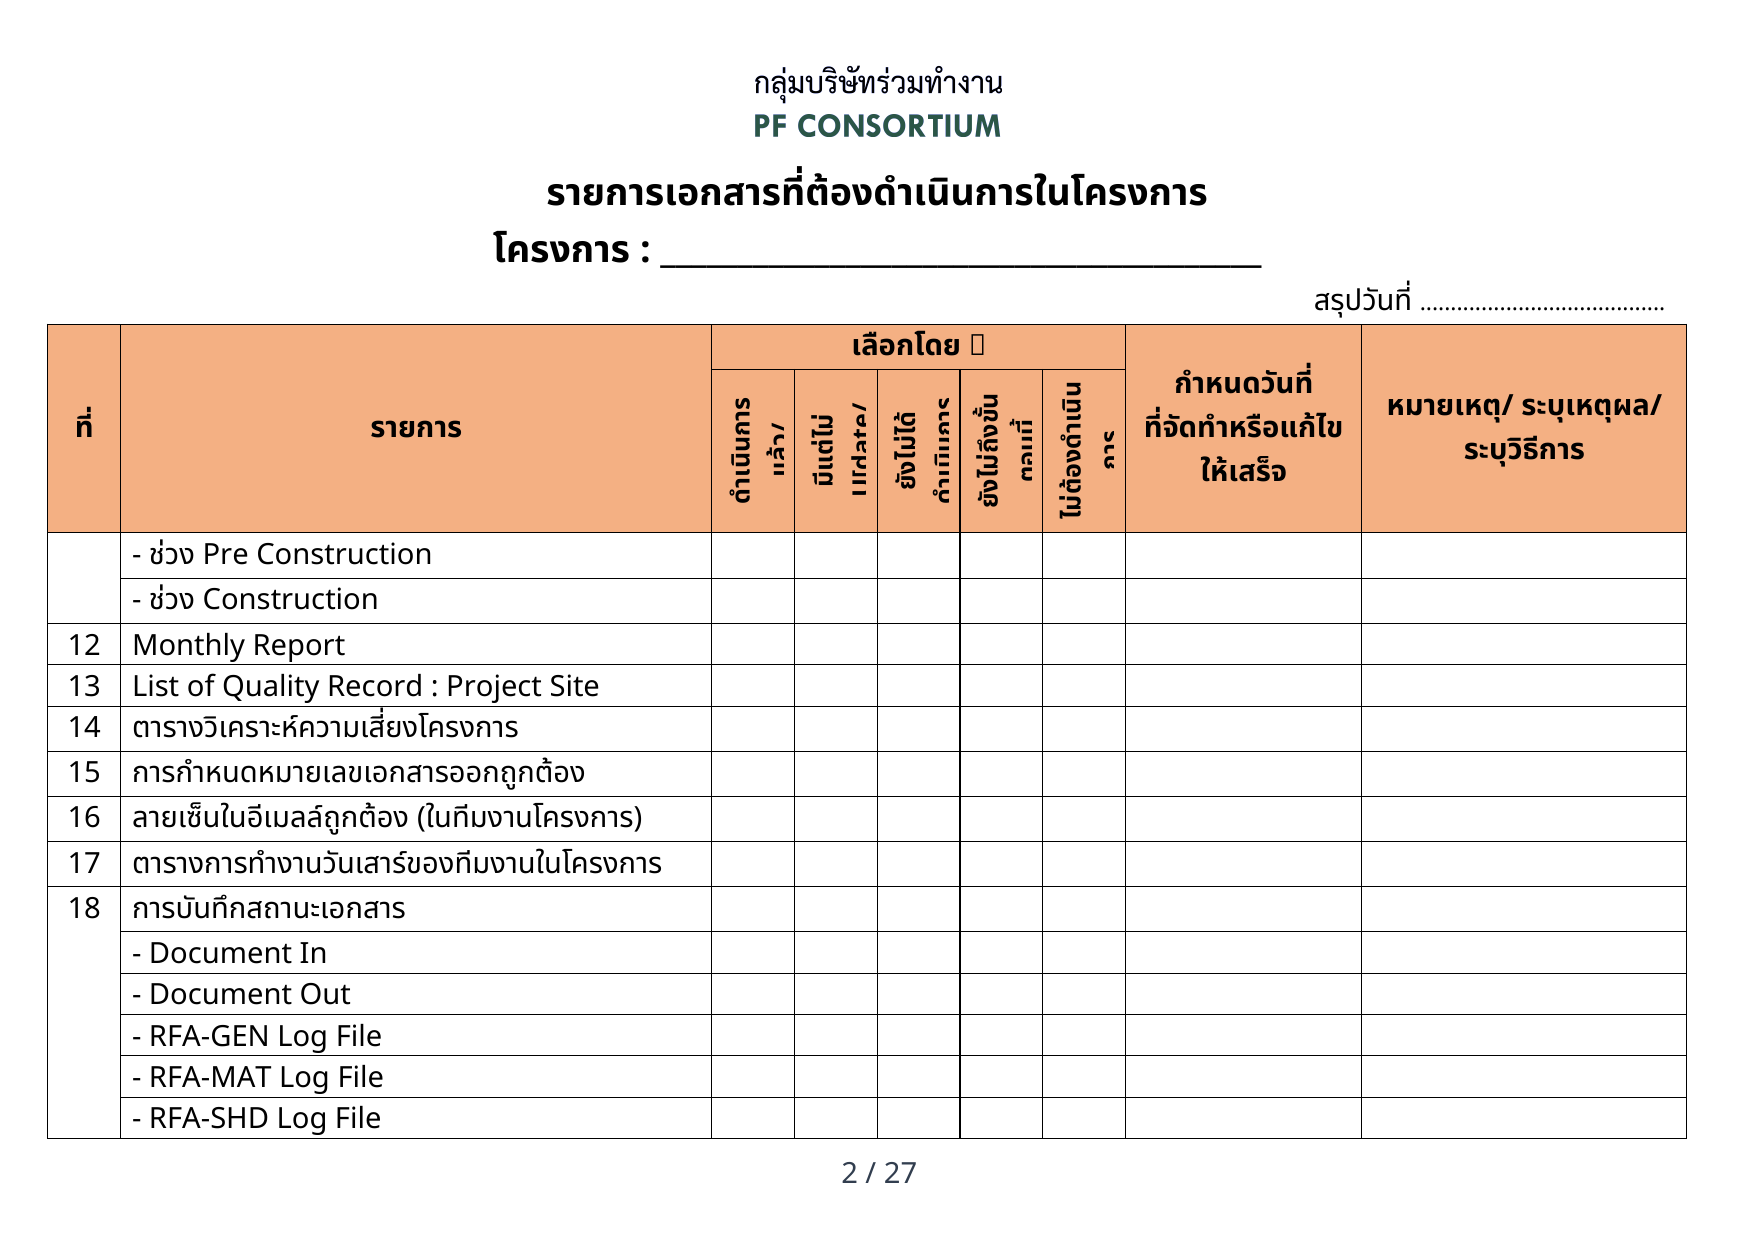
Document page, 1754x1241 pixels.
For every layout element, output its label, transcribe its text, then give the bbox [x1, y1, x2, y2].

table_cell [878, 887, 959, 931]
table_cell [795, 797, 877, 841]
table_cell [712, 1098, 794, 1138]
table_cell [795, 579, 877, 623]
table_cell [1043, 665, 1125, 706]
table_cell 14 [48, 707, 120, 751]
table_cell [1043, 797, 1125, 841]
table_cell [878, 1056, 959, 1097]
table_cell ตารางการทำงานวันเสาร์ของทีมงานในโครงการ [121, 842, 711, 886]
table_cell [1043, 624, 1125, 664]
table_cell ยังไม่ได้ดำเนินการ [878, 370, 959, 532]
table_cell [878, 974, 959, 1014]
table_cell [795, 887, 877, 931]
table_cell [1126, 842, 1361, 886]
table_cell [878, 932, 959, 973]
table_cell [1043, 842, 1125, 886]
table_cell [795, 1015, 877, 1055]
table_cell [961, 707, 1042, 751]
table_cell [961, 1015, 1042, 1055]
table_cell [1043, 579, 1125, 623]
table_header ที่ [48, 325, 120, 532]
table_cell ไม่ต้องดำเนินการ [1043, 370, 1125, 532]
table_cell [795, 665, 877, 706]
table_cell [1043, 1015, 1125, 1055]
table_cell [795, 1056, 877, 1097]
picture [749, 59, 1005, 149]
table_cell [712, 887, 794, 931]
table_cell 13 [48, 665, 120, 706]
table_cell [878, 707, 959, 751]
table_cell [878, 1098, 959, 1138]
table_cell ลายเซ็นในอีเมลล์ถูกต้อง (ในทีมงานโครงการ) [121, 797, 711, 841]
table_cell [961, 665, 1042, 706]
table_cell [961, 579, 1042, 623]
table_cell [1043, 707, 1125, 751]
table_cell [1362, 624, 1686, 664]
table_cell [1126, 1056, 1361, 1097]
table_header รายการ [121, 325, 711, 532]
table_cell [878, 797, 959, 841]
table_cell - ช่วง Construction [121, 579, 711, 623]
table_cell [1362, 1015, 1686, 1055]
table_cell [1362, 665, 1686, 706]
table_cell [1126, 932, 1361, 973]
table_cell 15 [48, 752, 120, 796]
table_cell [795, 624, 877, 664]
table_cell - RFA-SHD Log File [121, 1098, 711, 1138]
table_header เลือกโดย [712, 325, 1125, 369]
table_cell [961, 752, 1042, 796]
table_cell [795, 932, 877, 973]
table_cell Monthly Report [121, 624, 711, 664]
table_cell [878, 665, 959, 706]
table_cell [878, 1015, 959, 1055]
table_cell [1043, 932, 1125, 973]
table_cell 18 [48, 887, 120, 1138]
table_cell [1043, 533, 1125, 577]
table_cell [1362, 533, 1686, 577]
table_cell [712, 1015, 794, 1055]
table_cell [1362, 707, 1686, 751]
table_cell [1043, 1056, 1125, 1097]
table_cell [1362, 579, 1686, 623]
table_cell ดำเนินการแล้ว/ มี Update / ครบ [712, 370, 794, 532]
table_cell [1043, 887, 1125, 931]
table_cell [1362, 1098, 1686, 1138]
table_cell [1362, 932, 1686, 973]
table_cell [961, 887, 1042, 931]
table_cell [795, 1098, 877, 1138]
table_cell [961, 974, 1042, 1014]
table_cell [1126, 797, 1361, 841]
table_cell [961, 1098, 1042, 1138]
table_cell 12 [48, 624, 120, 664]
table_cell [1126, 1015, 1361, 1055]
table_cell [795, 707, 877, 751]
table_cell [1126, 752, 1361, 796]
table_cell [1126, 665, 1361, 706]
table_cell [1126, 624, 1361, 664]
table_cell 11 [48, 533, 120, 623]
table_cell [795, 974, 877, 1014]
table_cell [1126, 887, 1361, 931]
table_cell [795, 842, 877, 886]
table_cell [712, 707, 794, 751]
table_cell [878, 842, 959, 886]
table_cell [1126, 707, 1361, 751]
table_cell [1362, 842, 1686, 886]
table_cell [795, 752, 877, 796]
table_cell [1126, 579, 1361, 623]
table_cell [1043, 752, 1125, 796]
table_cell - RFA-MAT Log File [121, 1056, 711, 1097]
table_cell [712, 974, 794, 1014]
table_cell [1362, 797, 1686, 841]
table_cell [712, 1056, 794, 1097]
table_cell [961, 533, 1042, 577]
table_cell - Document In [121, 932, 711, 973]
table_cell [712, 579, 794, 623]
table_cell List of Quality Record : Project Site [121, 665, 711, 706]
table_cell 17 [48, 842, 120, 886]
table_cell [961, 842, 1042, 886]
table_cell - ช่วง Pre Construction [121, 533, 711, 577]
table_cell [1362, 752, 1686, 796]
table_cell [961, 1056, 1042, 1097]
table_cell การบันทึกสถานะเอกสาร [121, 887, 711, 931]
table_header กำหนดวันที่ ที่จัดทำหรือแก้ไขให้เสร็จ [1126, 325, 1361, 532]
table_cell [1043, 974, 1125, 1014]
table_cell [1362, 1056, 1686, 1097]
table_cell [878, 579, 959, 623]
table_cell [712, 665, 794, 706]
table_cell [961, 624, 1042, 664]
table_cell 16 [48, 797, 120, 841]
table_cell [1126, 1098, 1361, 1138]
table_header หมายเหตุ/ ระบุเหตุผล/ ระบุวิธีการ [1362, 325, 1686, 532]
table_cell [795, 533, 877, 577]
table_cell [712, 624, 794, 664]
table_cell [712, 752, 794, 796]
table_cell [712, 533, 794, 577]
table_cell [712, 842, 794, 886]
table_cell [1362, 887, 1686, 931]
table_cell [1043, 1098, 1125, 1138]
table_cell [1126, 533, 1361, 577]
table_cell [712, 932, 794, 973]
table_cell - Document Out [121, 974, 711, 1014]
table_cell ตารางวิเคราะห์ความเสี่ยงโครงการ [121, 707, 711, 751]
table_cell [712, 797, 794, 841]
table_cell [878, 752, 959, 796]
table_cell [961, 932, 1042, 973]
table_cell มีแต่ไม่ U[date/ ไม่ครบ [795, 370, 877, 532]
table_cell - RFA-GEN Log File [121, 1015, 711, 1055]
table_cell [1362, 974, 1686, 1014]
table_cell [1126, 974, 1361, 1014]
table_cell [878, 533, 959, 577]
table_cell การกำหนดหมายเลขเอกสารออกถูกต้อง [121, 752, 711, 796]
table_cell ยังไม่ถึงขั้นตอนนี้ [961, 370, 1042, 532]
table_cell [878, 624, 959, 664]
table_cell [961, 797, 1042, 841]
